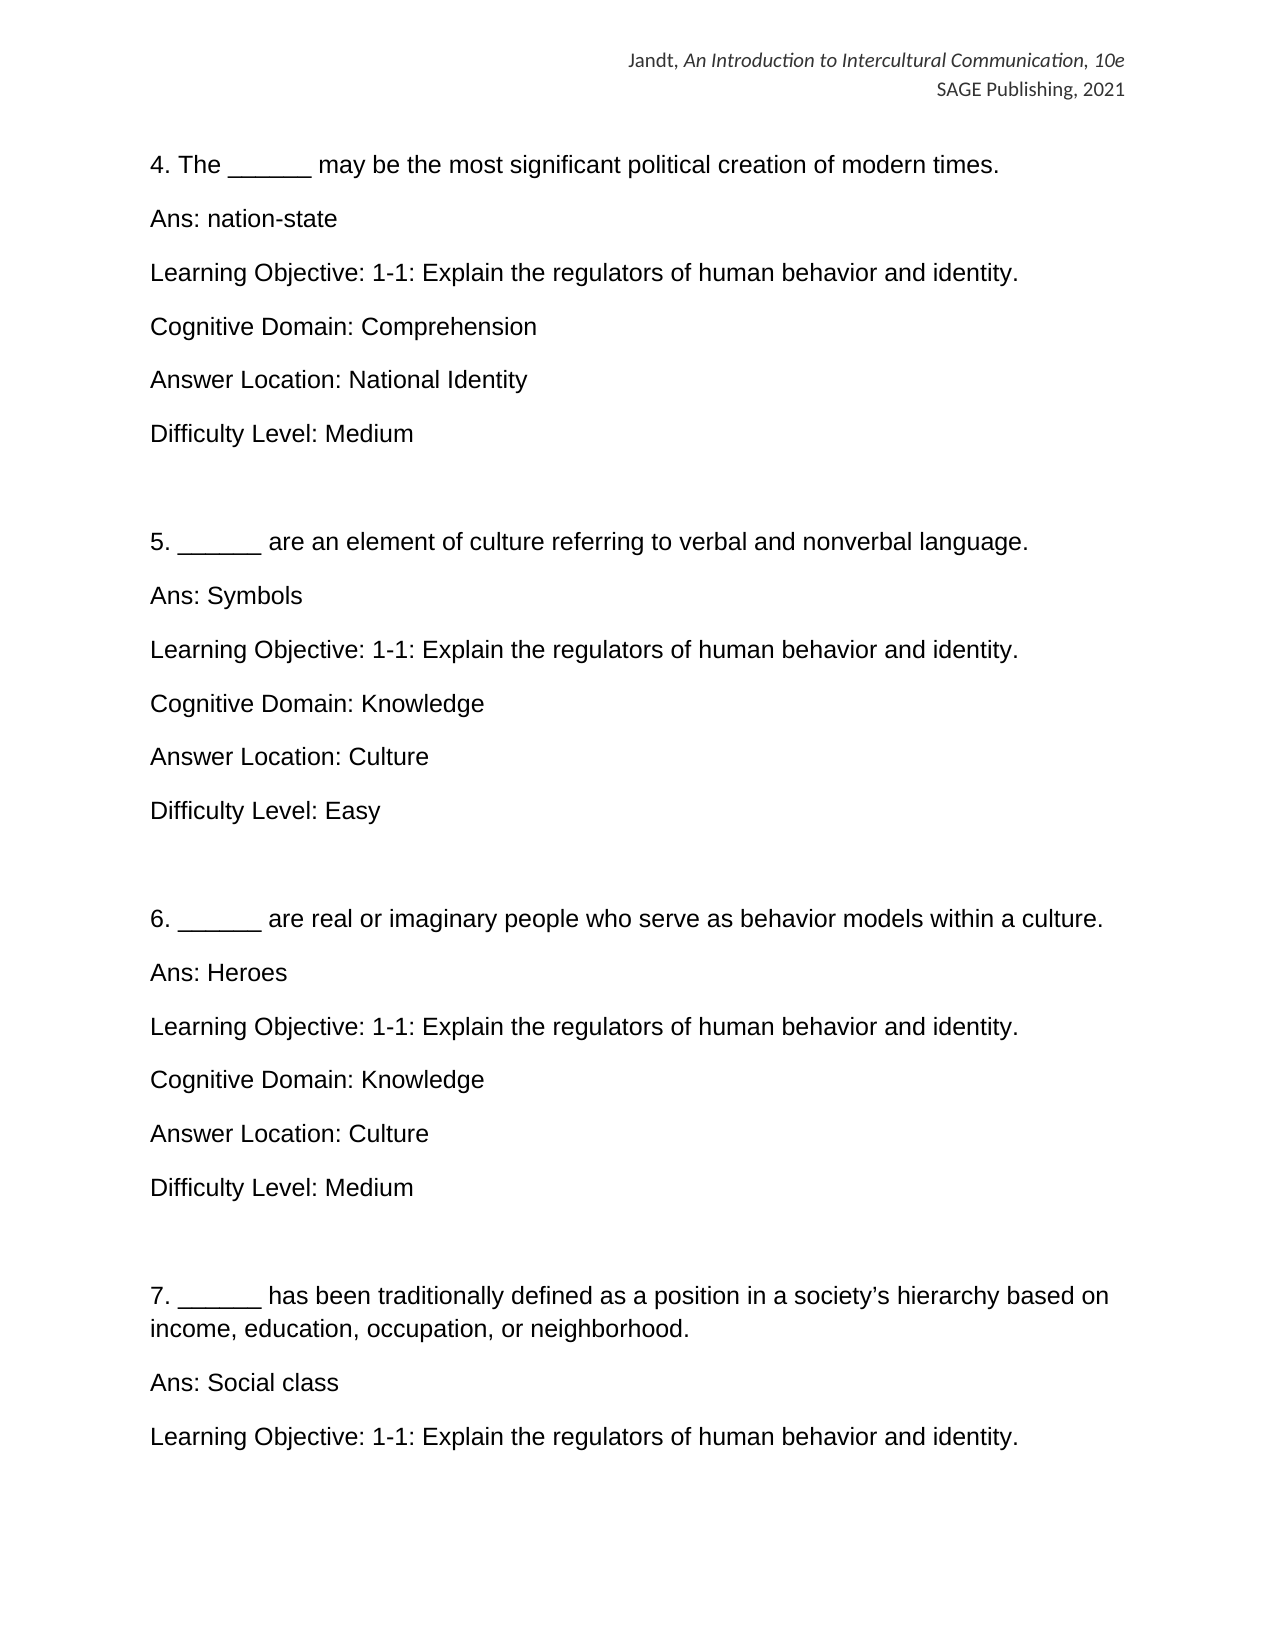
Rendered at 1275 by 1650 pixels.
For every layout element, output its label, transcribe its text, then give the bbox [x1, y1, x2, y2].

text 7. ______ has been traditionally defined as a position in a society’s hierarchy based on income, education, occupation, or neighborhood. [150, 1281, 1125, 1343]
text Answer Location: Culture [150, 1119, 1125, 1148]
text 4. The ______ may be the most significant political creation of modern times. [150, 150, 1125, 179]
text Difficulty Level: Medium [150, 1173, 1125, 1202]
text Cognitive Domain: Comprehension [150, 312, 1125, 340]
text Ans: Symbols [150, 581, 1125, 609]
text 5. ______ are an element of culture referring to verbal and nonverbal language. [150, 527, 1125, 556]
text Cognitive Domain: Knowledge [150, 1066, 1125, 1094]
text Learning Objective: 1-1: Explain the regulators of human behavior and identity. [150, 635, 1125, 663]
text Learning Objective: 1-1: Explain the regulators of human behavior and identity. [150, 1422, 1125, 1450]
text Cognitive Domain: Knowledge [150, 688, 1125, 717]
text Answer Location: National Identity [150, 365, 1125, 394]
text Ans: Social class [150, 1368, 1125, 1397]
text Difficulty Level: Easy [150, 796, 1125, 825]
text Difficulty Level: Medium [150, 419, 1125, 448]
text Ans: Heroes [150, 958, 1125, 987]
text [150, 258, 1125, 286]
text 6. ______ are real or imaginary people who serve as behavior models within a culture. [150, 904, 1125, 933]
text Learning Objective: 1-1: Explain the regulators of human behavior and identity. [150, 1012, 1125, 1040]
text Ans: nation-state [150, 204, 1125, 233]
text Answer Location: Culture [150, 742, 1125, 771]
